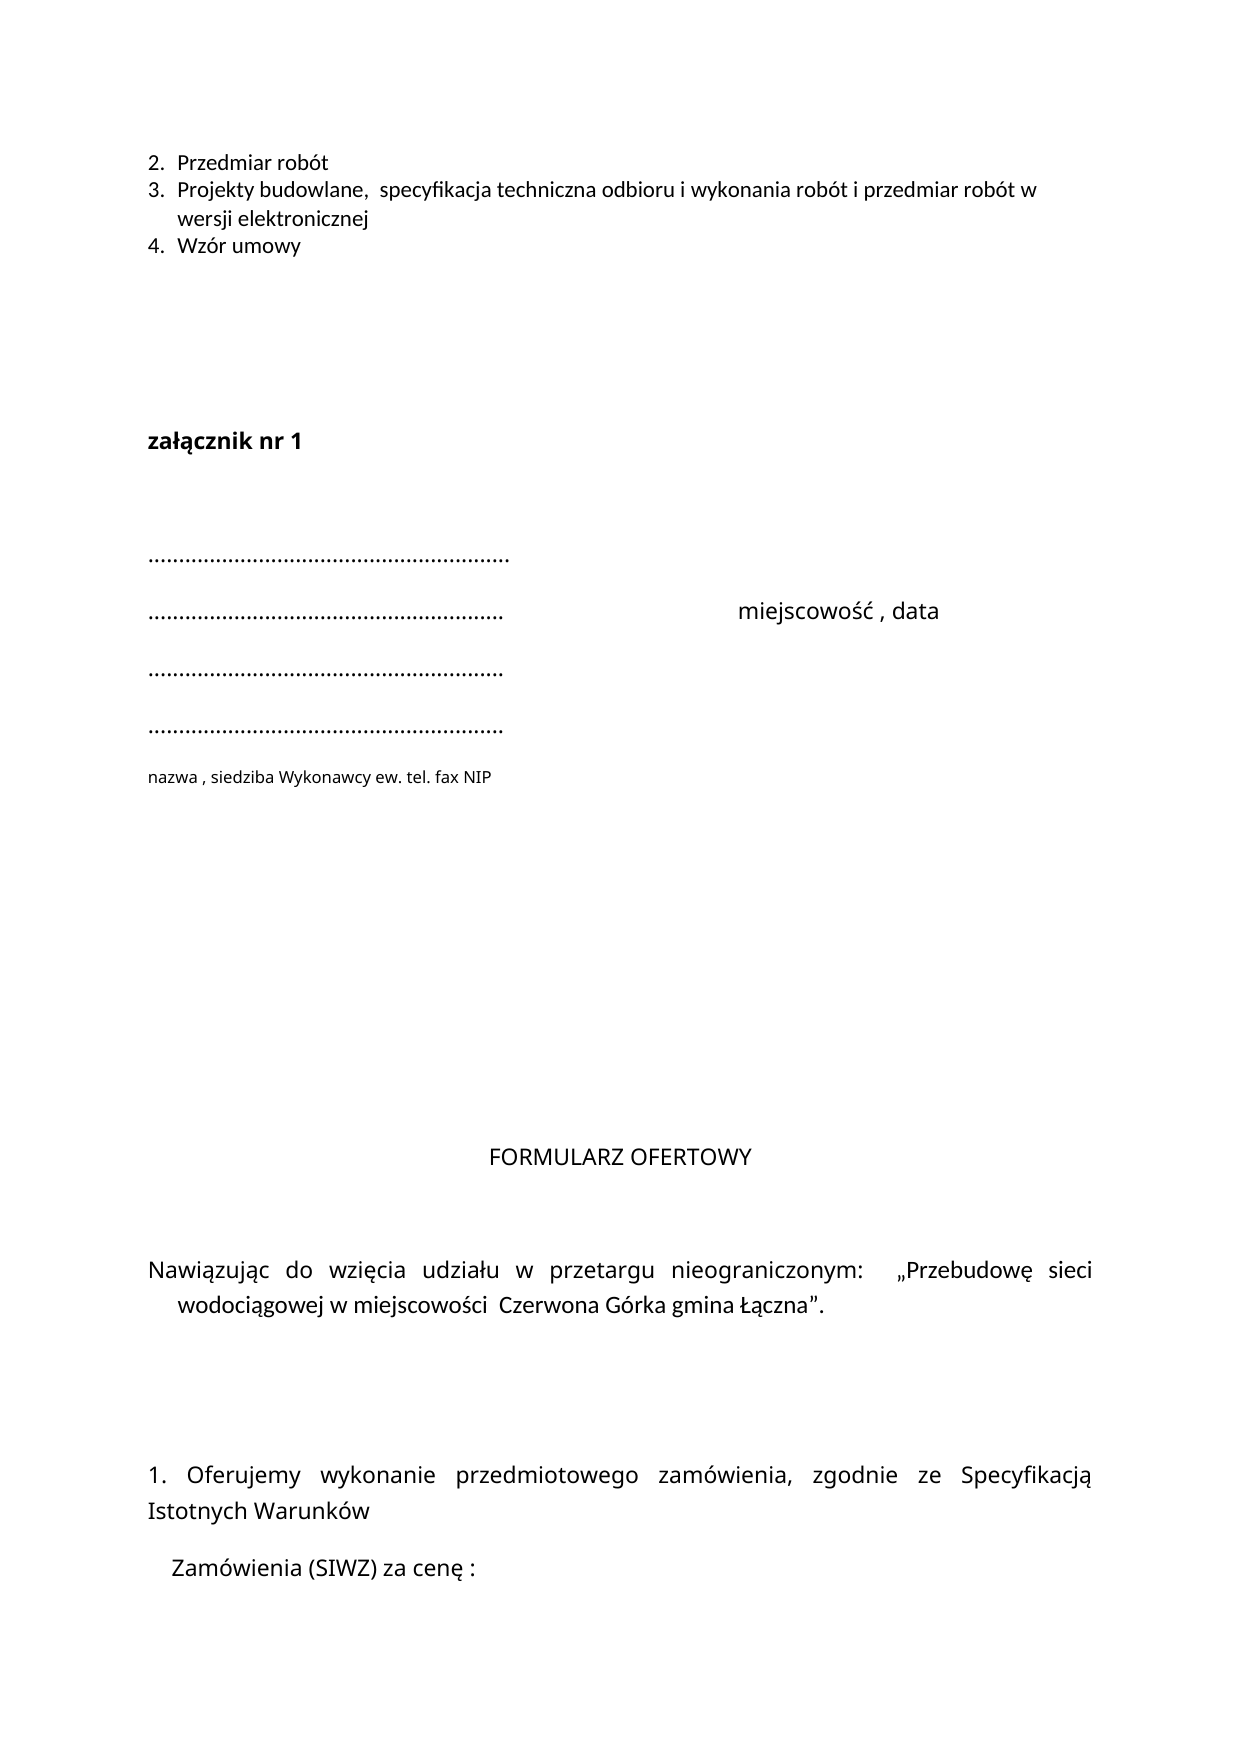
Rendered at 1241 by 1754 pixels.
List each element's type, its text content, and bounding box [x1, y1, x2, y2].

text .......................................................... miejscowość , data [148, 595, 1093, 626]
list Przedmiar robót [148, 148, 1093, 176]
text .......................................................... [148, 709, 1093, 740]
text nazwa , siedziba Wykonawcy ew. tel. fax NIP [148, 765, 1093, 788]
text .......................................................... [148, 652, 1093, 683]
text ........................................................... [148, 538, 1093, 569]
text Nawiązując do wzięcia udziału w przetargu nieograniczonym: „Przebudowę sieci wodociągowej w miejscowości Czerwona Górka gmina Łączna”. [148, 1254, 1093, 1320]
list Projekty budowlane, specyfikacja techniczna odbioru i wykonania robót i przedmiar robót w wersji elektronicznej [148, 176, 1093, 232]
text Zamówienia (SIWZ) za cenę : [148, 1552, 1093, 1583]
text 1. Oferujemy wykonanie przedmiotowego zamówienia, zgodnie ze Specyfikacją Istotnych Warunków [148, 1459, 1093, 1526]
list Wzór umowy [148, 232, 1093, 260]
text FORMULARZ OFERTOWY [148, 1140, 1093, 1172]
text załącznik nr 1 [148, 425, 1093, 456]
